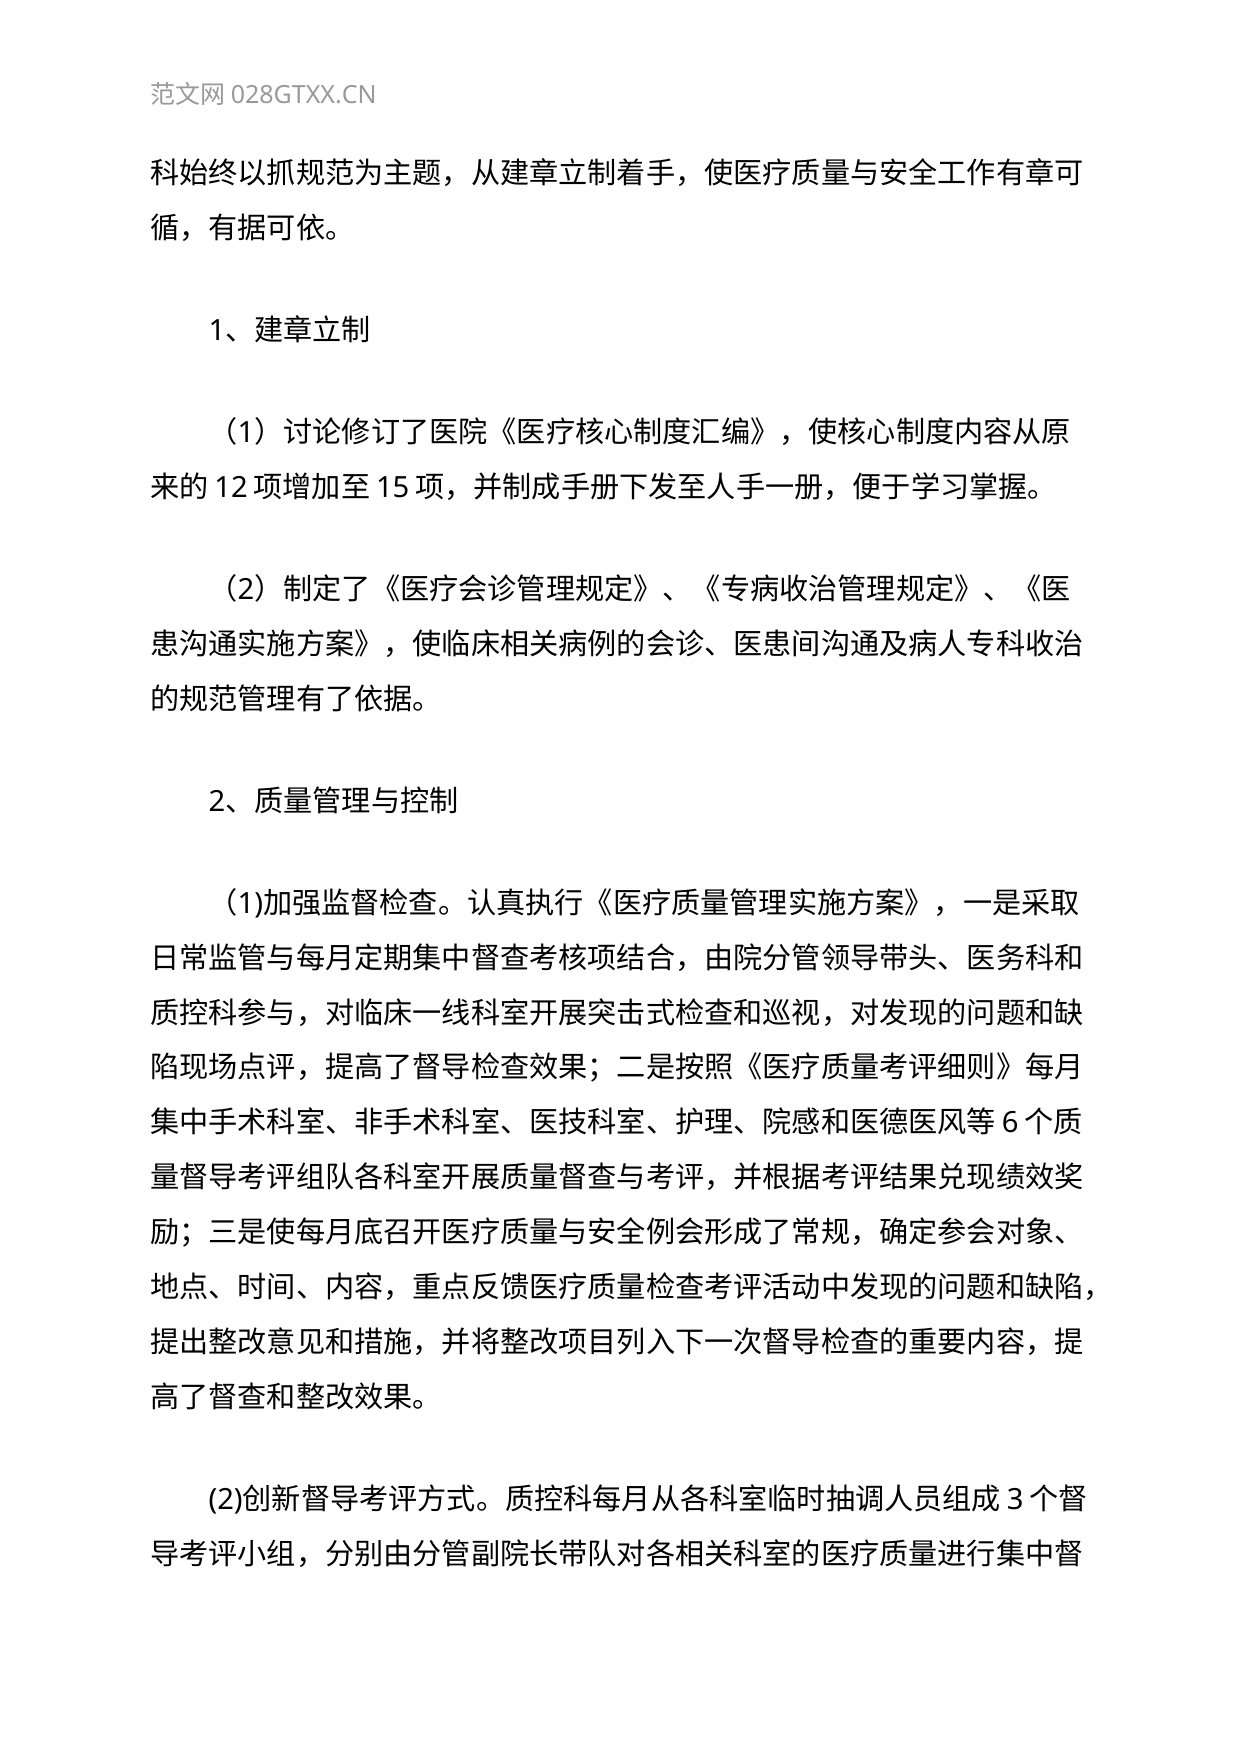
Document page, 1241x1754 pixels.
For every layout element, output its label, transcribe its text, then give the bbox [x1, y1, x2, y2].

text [150, 1475, 1090, 1573]
text 1、建章立制 [150, 307, 1090, 349]
text （2）制定了《医疗会诊管理规定》、《专病收治管理规定》、《医患沟通实施方案》，使临床相关病例的会诊、医患间沟通及病人专科收治的规范管理有了依据。 [150, 566, 1090, 718]
text （1)加强监督检查。认真执行《医疗质量管理实施方案》，一是采取日常监管与每月定期集中督查考核项结合，由院分管领导带头、医务科和质控科参与，对临床一线科室开展突击式检查和巡视，对发现的问题和缺陷现场点评，提高了督导检查效果；二是按照《医疗质量考评细则》每月集中手术科室、非手术科室、医技科室、护理、院感和医德医风等6个质量督导考评组队各科室开展质量督查与考评，并根据考评结果兑现绩效奖励；三是使每月底召开医疗质量与安全例会形成了常规，确定参会对象、地点、时间、内容，重点反馈医疗质量检查考评活动中发现的问题和缺陷，提出整改意见和措施，并将整改项目列入下一次督导检查的重要内容，提高了督查和整改效果。 [150, 879, 1090, 1416]
text （1）讨论修订了医院《医疗核心制度汇编》，使核心制度内容从原来的12项增加至15项，并制成手册下发至人手一册，便于学习掌握。 [150, 409, 1090, 506]
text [150, 150, 1090, 247]
text 2、质量管理与控制 [150, 777, 1090, 820]
